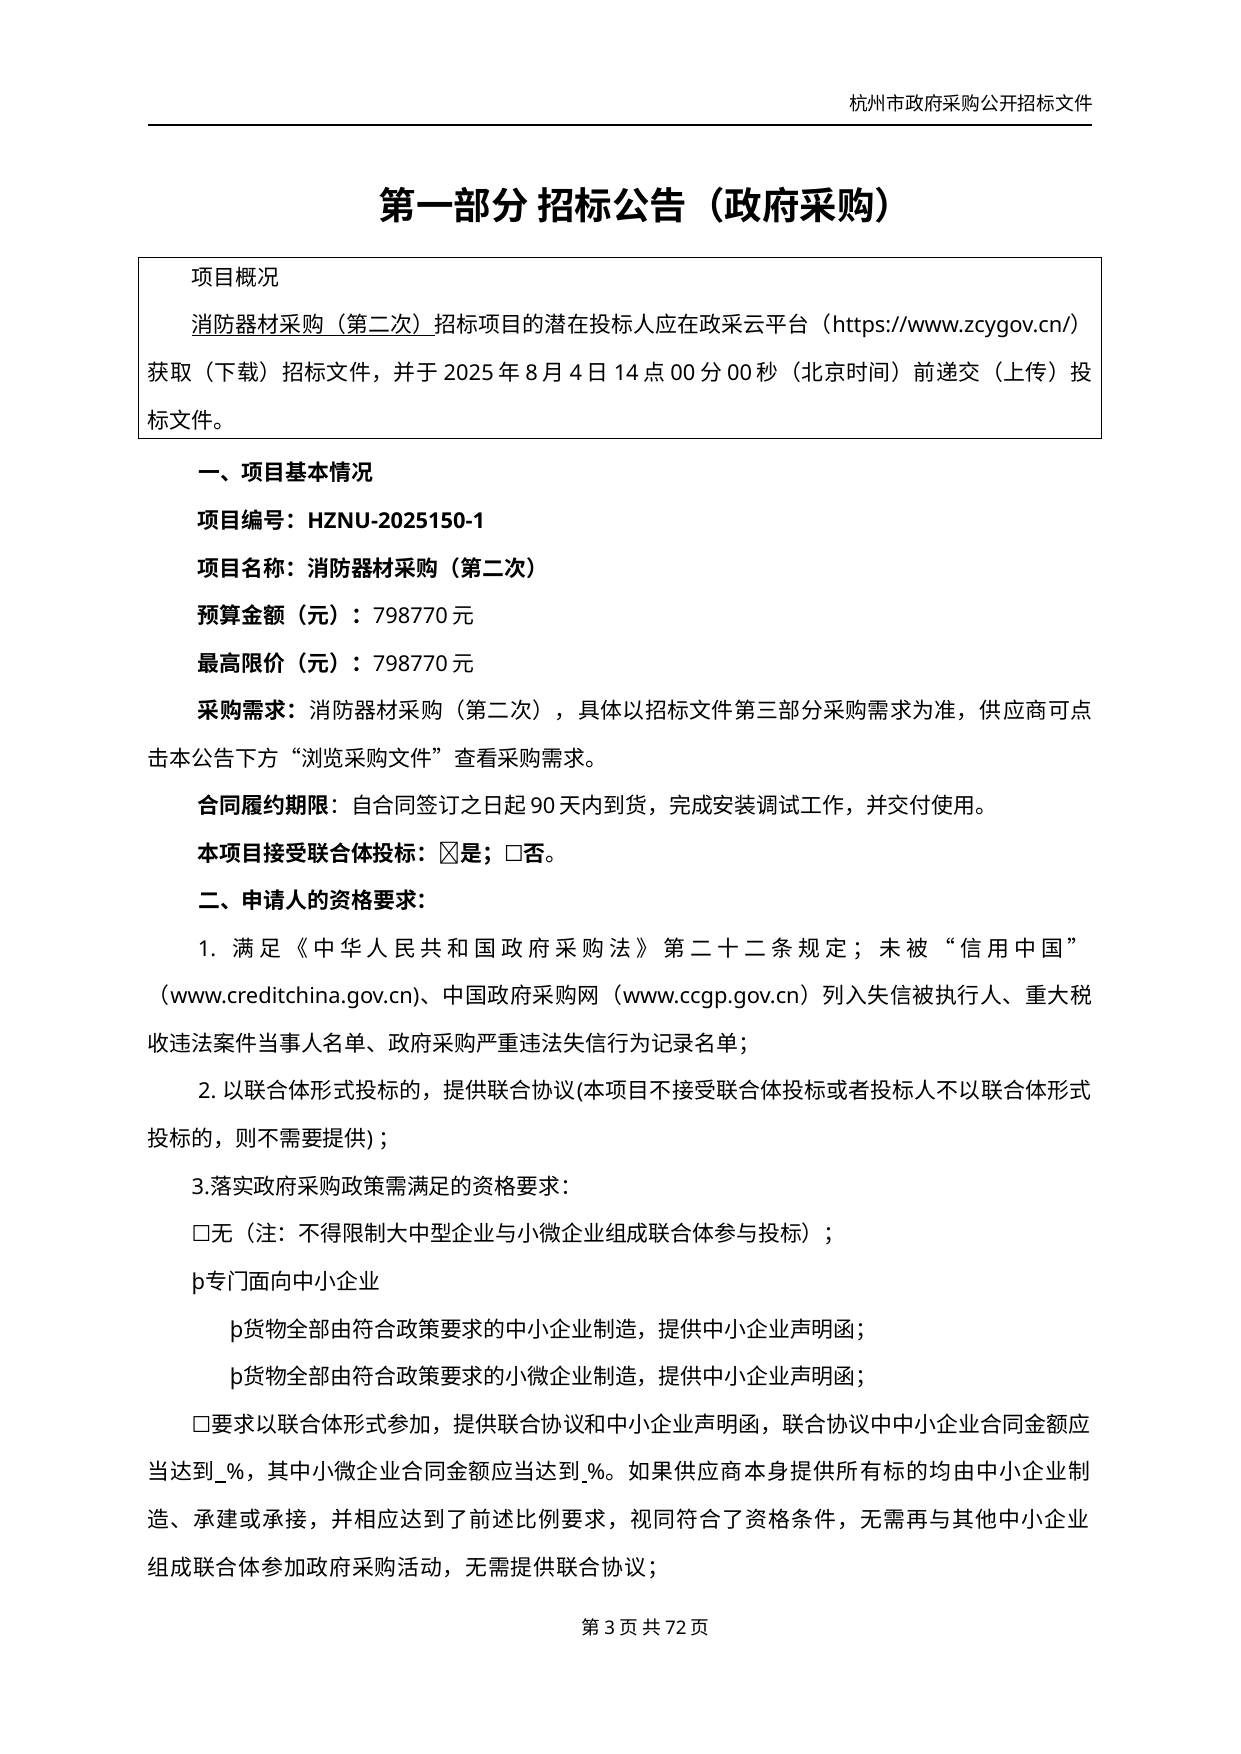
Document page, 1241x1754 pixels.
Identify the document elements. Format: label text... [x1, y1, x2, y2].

text 无（注：不得限制大中型企业与小微企业组成联合体参与投标）； [148, 1216, 1092, 1248]
text 1. 满足《中华人民共和国政府采购法》第二十二条规定；未被“信用中国”（www.creditchina.gov.cn)、中国政府采购网（www.ccgp.gov.cn）列入失信被执行人、重大税收违法案件当事人名单、政府采购严重违法失信行为记录名单； [148, 931, 1092, 1058]
text 专门面向中小企业 [148, 1264, 1092, 1296]
text 货物全部由符合政策要求的小微企业制造，提供中小企业声明函； [148, 1359, 1092, 1391]
text 2. 以联合体形式投标的，提供联合协议(本项目不接受联合体投标或者投标人不以联合体形式投标的，则不需要提供) ； [148, 1073, 1092, 1153]
text 本项目接受联合体投标：是；否。 [148, 836, 1092, 867]
text 二、申请人的资格要求： [148, 883, 1092, 915]
text 最高限价（元）：798770元 [148, 646, 1092, 677]
text 合同履约期限：自合同签订之日起90天内到货，完成安装调试工作，并交付使用。 [148, 788, 1092, 820]
text 一、项目基本情况 [148, 455, 1092, 487]
text 采购需求：消防器材采购（第二次），具体以招标文件第三部分采购需求为准，供应商可点击本公告下方“浏览采购文件”查看采购需求。 [148, 693, 1092, 772]
text 项目编号：HZNU-2025150-1 [148, 503, 1092, 535]
text 要求以联合体形式参加，提供联合协议和中小企业声明函，联合协议中中小企业合同金额应当达到 %，其中小微企业合同金额应当达到 %。如果供应商本身提供所有标的均由中小企业制造、承建或承接，并相应达到了前述比例要求，视同符合了资格条件，无需再与其他中小企业组成联合体参加政府采购活动，无需提供联合协议； [148, 1407, 1092, 1581]
text 项目名称：消防器材采购（第二次） [148, 551, 1092, 582]
text 消防器材采购（第二次）招标项目的潜在投标人应在政采云平台（https://www.zcygov.cn/）获取（下载）招标文件，并于2025年8月4日14点00分00秒（北京时间）前递交（上传）投标文件。 [139, 304, 1101, 438]
text 货物全部由符合政策要求的中小企业制造，提供中小企业声明函； [148, 1312, 1092, 1343]
text 第一部分 招标公告（政府采购） [148, 176, 1092, 230]
text 项目概况 [139, 258, 1101, 292]
text 3.落实政府采购政策需满足的资格要求： [148, 1169, 1092, 1201]
text 预算金额（元）：798770元 [148, 598, 1092, 630]
